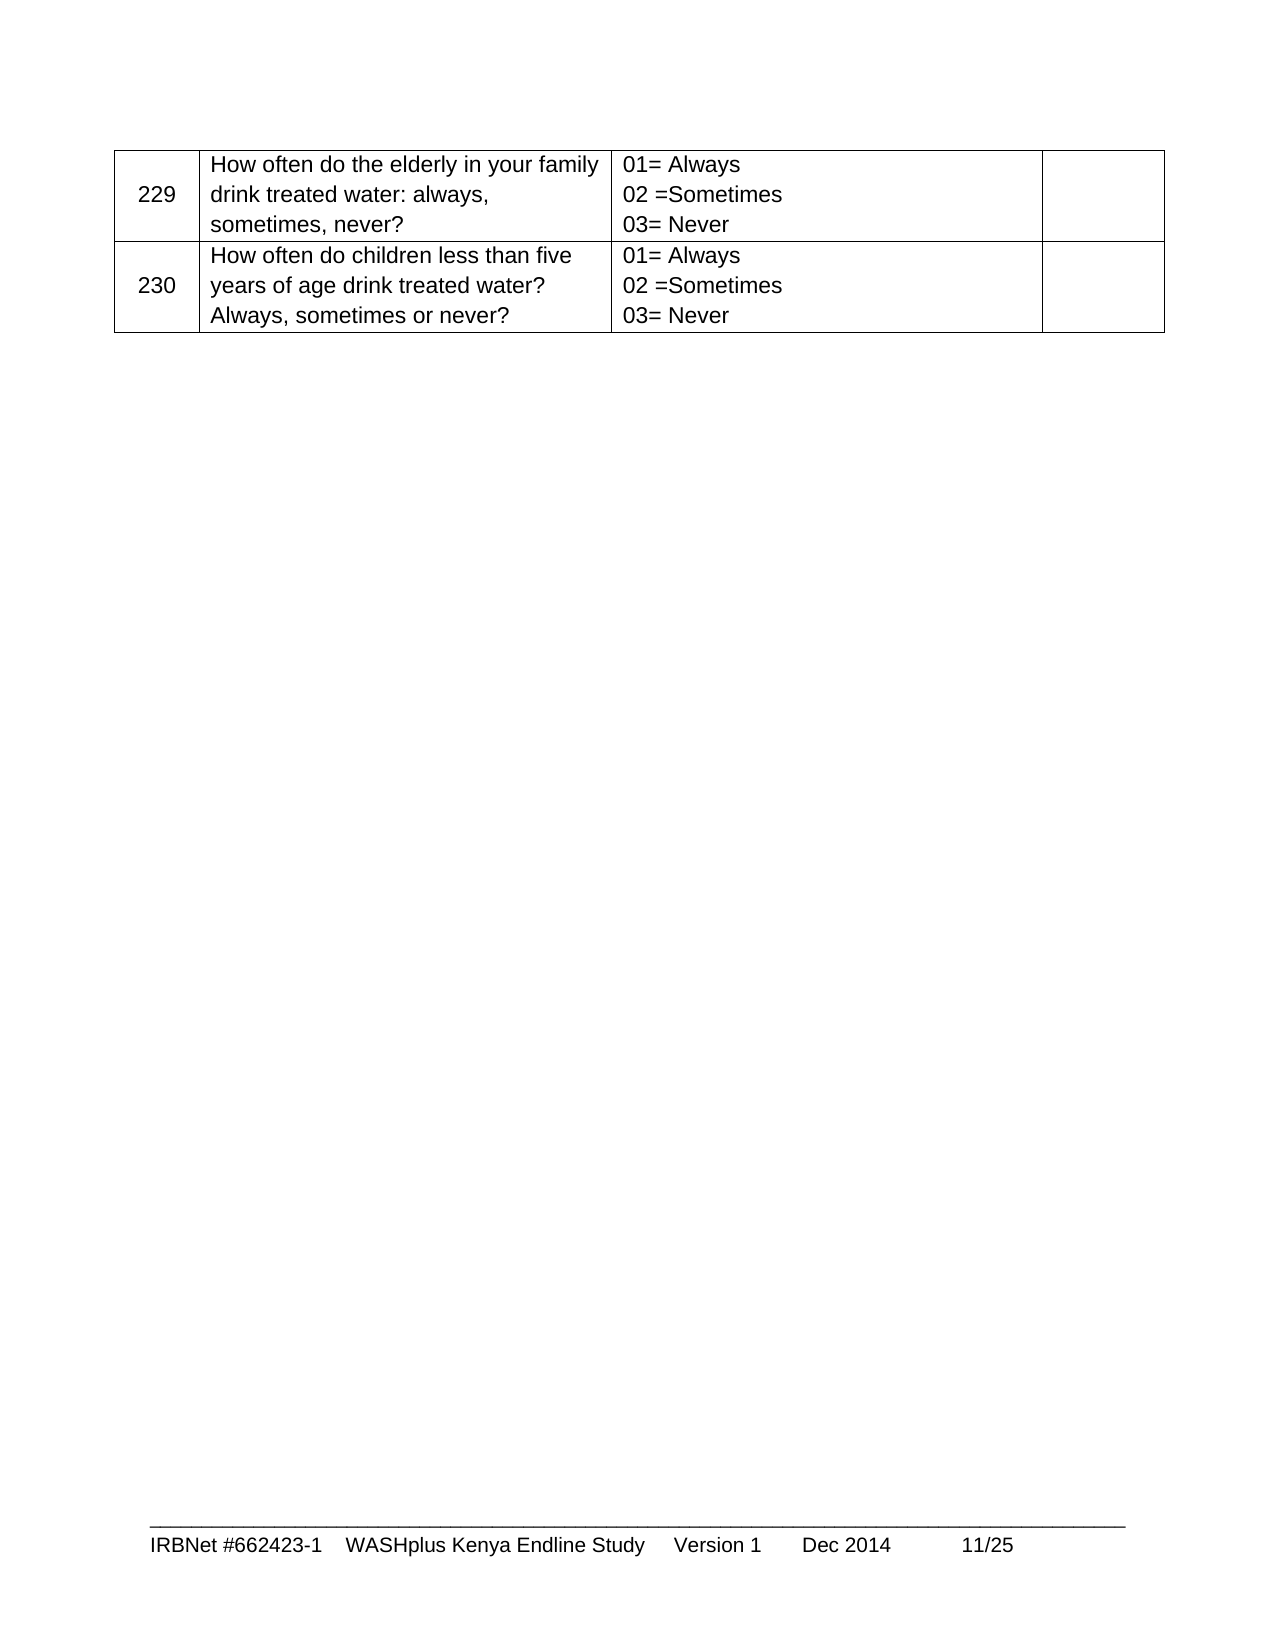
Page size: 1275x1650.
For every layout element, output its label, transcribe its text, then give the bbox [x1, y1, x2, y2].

table_cell How often do the elderly in your family drink treated water: always, sometimes, never? [200, 151, 611, 241]
table_cell 230 [115, 242, 199, 332]
table_cell How often do children less than five years of age drink treated water? Always, sometimes or never? [200, 242, 611, 332]
table_cell [1043, 151, 1164, 241]
table_cell [1043, 242, 1164, 332]
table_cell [612, 151, 1042, 241]
table_cell 229 [115, 151, 199, 241]
table_cell 01= Always 02 =Sometimes 03= Never [612, 242, 1042, 332]
